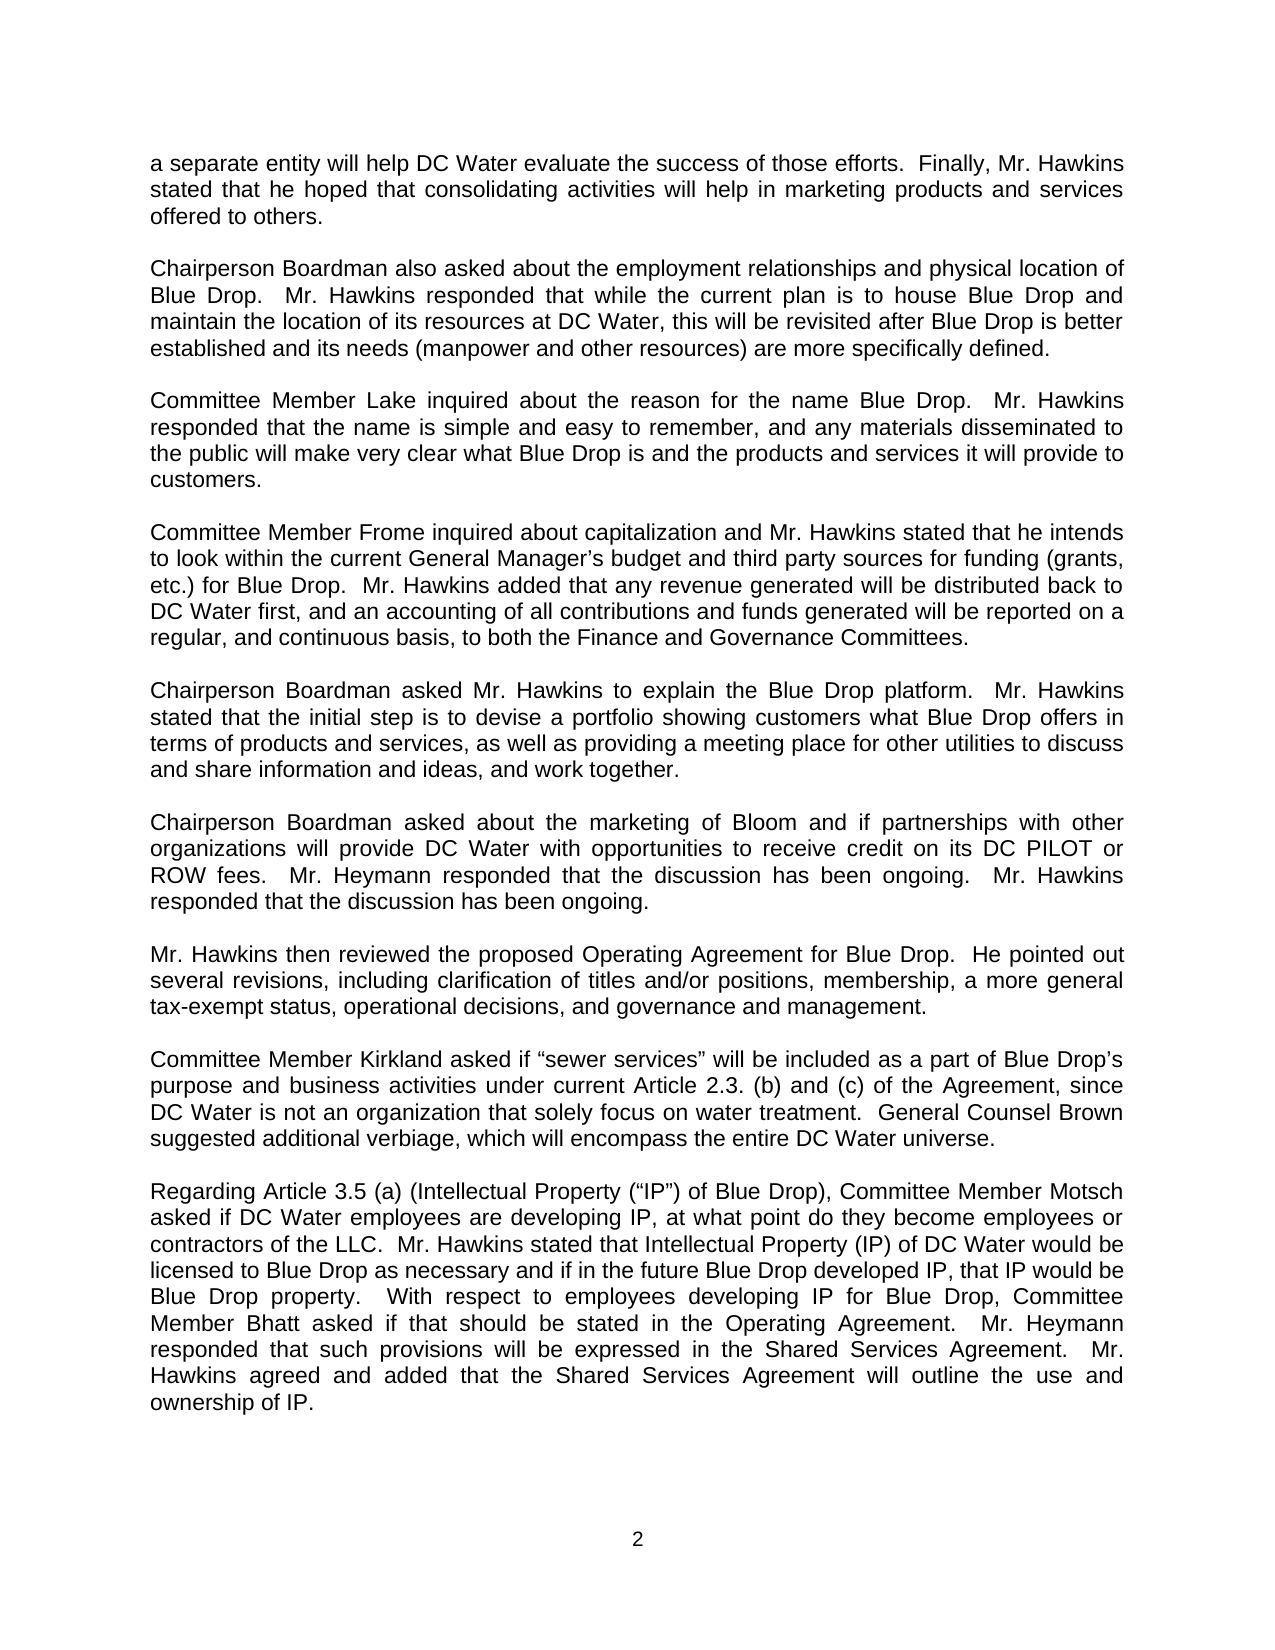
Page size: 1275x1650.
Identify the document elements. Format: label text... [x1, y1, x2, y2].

text Chairperson Boardman also asked about the employment relationships and physical location of Blue Drop. Mr. Hawkins responded that while the current plan is to house Blue Drop and maintain the location of its resources at DC Water, this will be revisited after Blue Drop is better established and its needs (manpower and other resources) are more specifically defined. [150, 255, 1125, 361]
text Mr. Hawkins then reviewed the proposed Operating Agreement for Blue Drop. He pointed out several revisions, including clarification of titles and/or positions, membership, a more general tax-exempt status, operational decisions, and governance and management. [150, 941, 1125, 1020]
text Committee Member Frome inquired about capitalization and Mr. Hawkins stated that he intends to look within the current General Manager’s budget and third party sources for funding (grants, etc.) for Blue Drop. Mr. Hawkins added that any revenue generated will be distributed back to DC Water first, and an accounting of all contributions and funds generated will be reported on a regular, and continuous basis, to both the Finance and Governance Committees. [150, 519, 1125, 651]
text Chairperson Boardman asked Mr. Hawkins to explain the Blue Drop platform. Mr. Hawkins stated that the initial step is to devise a portfolio showing customers what Blue Drop offers in terms of products and services, as well as providing a meeting place for other utilities to discuss and share information and ideas, and work together. [150, 677, 1125, 782]
text Regarding Article 3.5 (a) (Intellectual Property (“IP”) of Blue Drop), Committee Member Motsch asked if DC Water employees are developing IP, at what point do they become employees or contractors of the LLC. Mr. Hawkins stated that Intellectual Property (IP) of DC Water would be licensed to Blue Drop as necessary and if in the future Blue Drop developed IP, that IP would be Blue Drop property. With respect to employees developing IP for Blue Drop, Committee Member Bhatt asked if that should be stated in the Operating Agreement. Mr. Heymann responded that such provisions will be expressed in the Shared Services Agreement. Mr. Hawkins agreed and added that the Shared Services Agreement will outline the use and ownership of IP. [150, 1178, 1125, 1415]
text Committee Member Lake inquired about the reason for the name Blue Drop. Mr. Hawkins responded that the name is simple and easy to remember, and any materials disseminated to the public will make very clear what Blue Drop is and the products and services it will provide to customers. [150, 387, 1125, 493]
text Committee Member Kirkland asked if “sewer services” will be included as a part of Blue Drop’s purpose and business activities under current Article 2.3. (b) and (c) of the Agreement, since DC Water is not an organization that solely focus on water treatment. General Counsel Brown suggested additional verbiage, which will encompass the entire DC Water universe. [150, 1046, 1125, 1151]
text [150, 150, 1125, 229]
text Chairperson Boardman asked about the marketing of Bloom and if partnerships with other organizations will provide DC Water with opportunities to receive credit on its DC PILOT or ROW fees. Mr. Heymann responded that the discussion has been ongoing. Mr. Hawkins responded that the discussion has been ongoing. [150, 809, 1125, 914]
